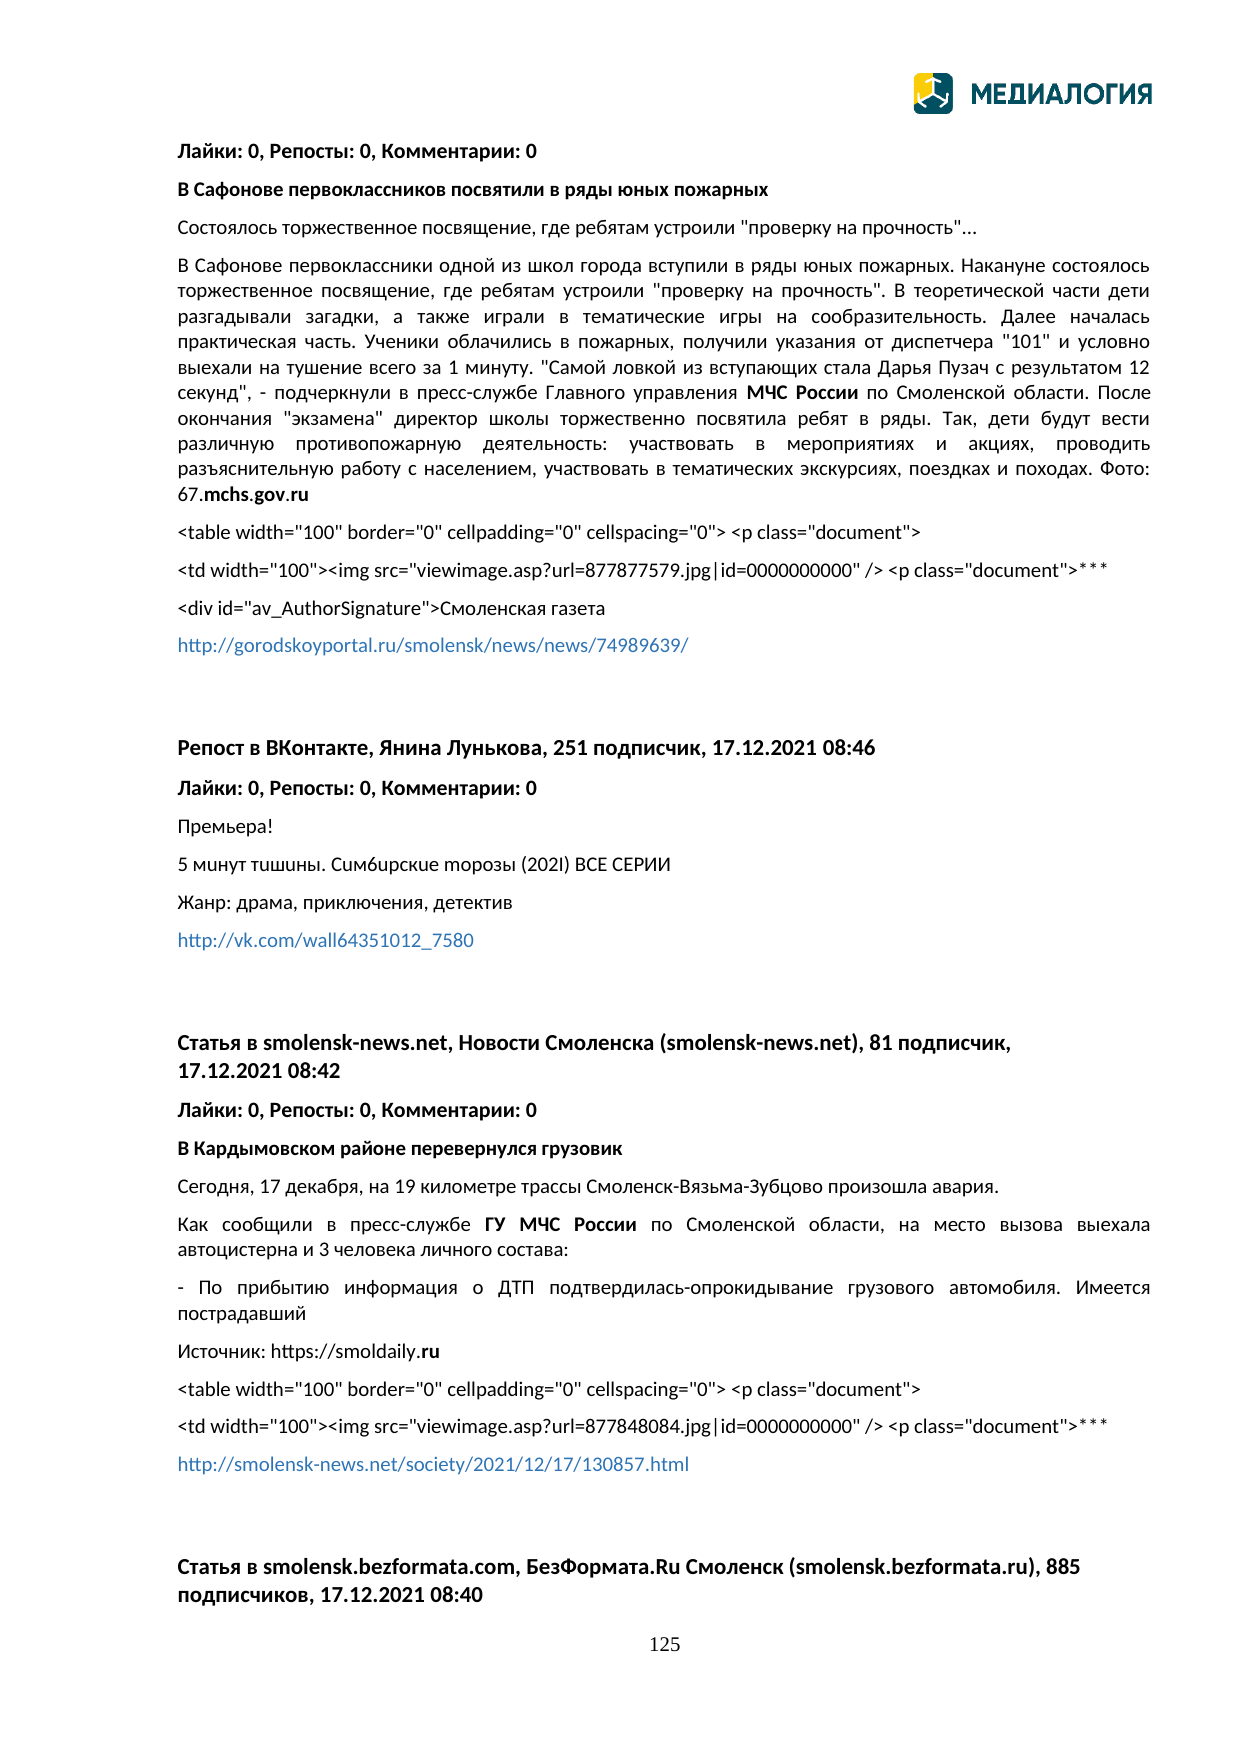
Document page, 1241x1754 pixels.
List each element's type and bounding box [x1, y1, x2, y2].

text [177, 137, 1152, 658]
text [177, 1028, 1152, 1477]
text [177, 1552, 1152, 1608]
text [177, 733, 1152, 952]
picture [913, 73, 1152, 114]
